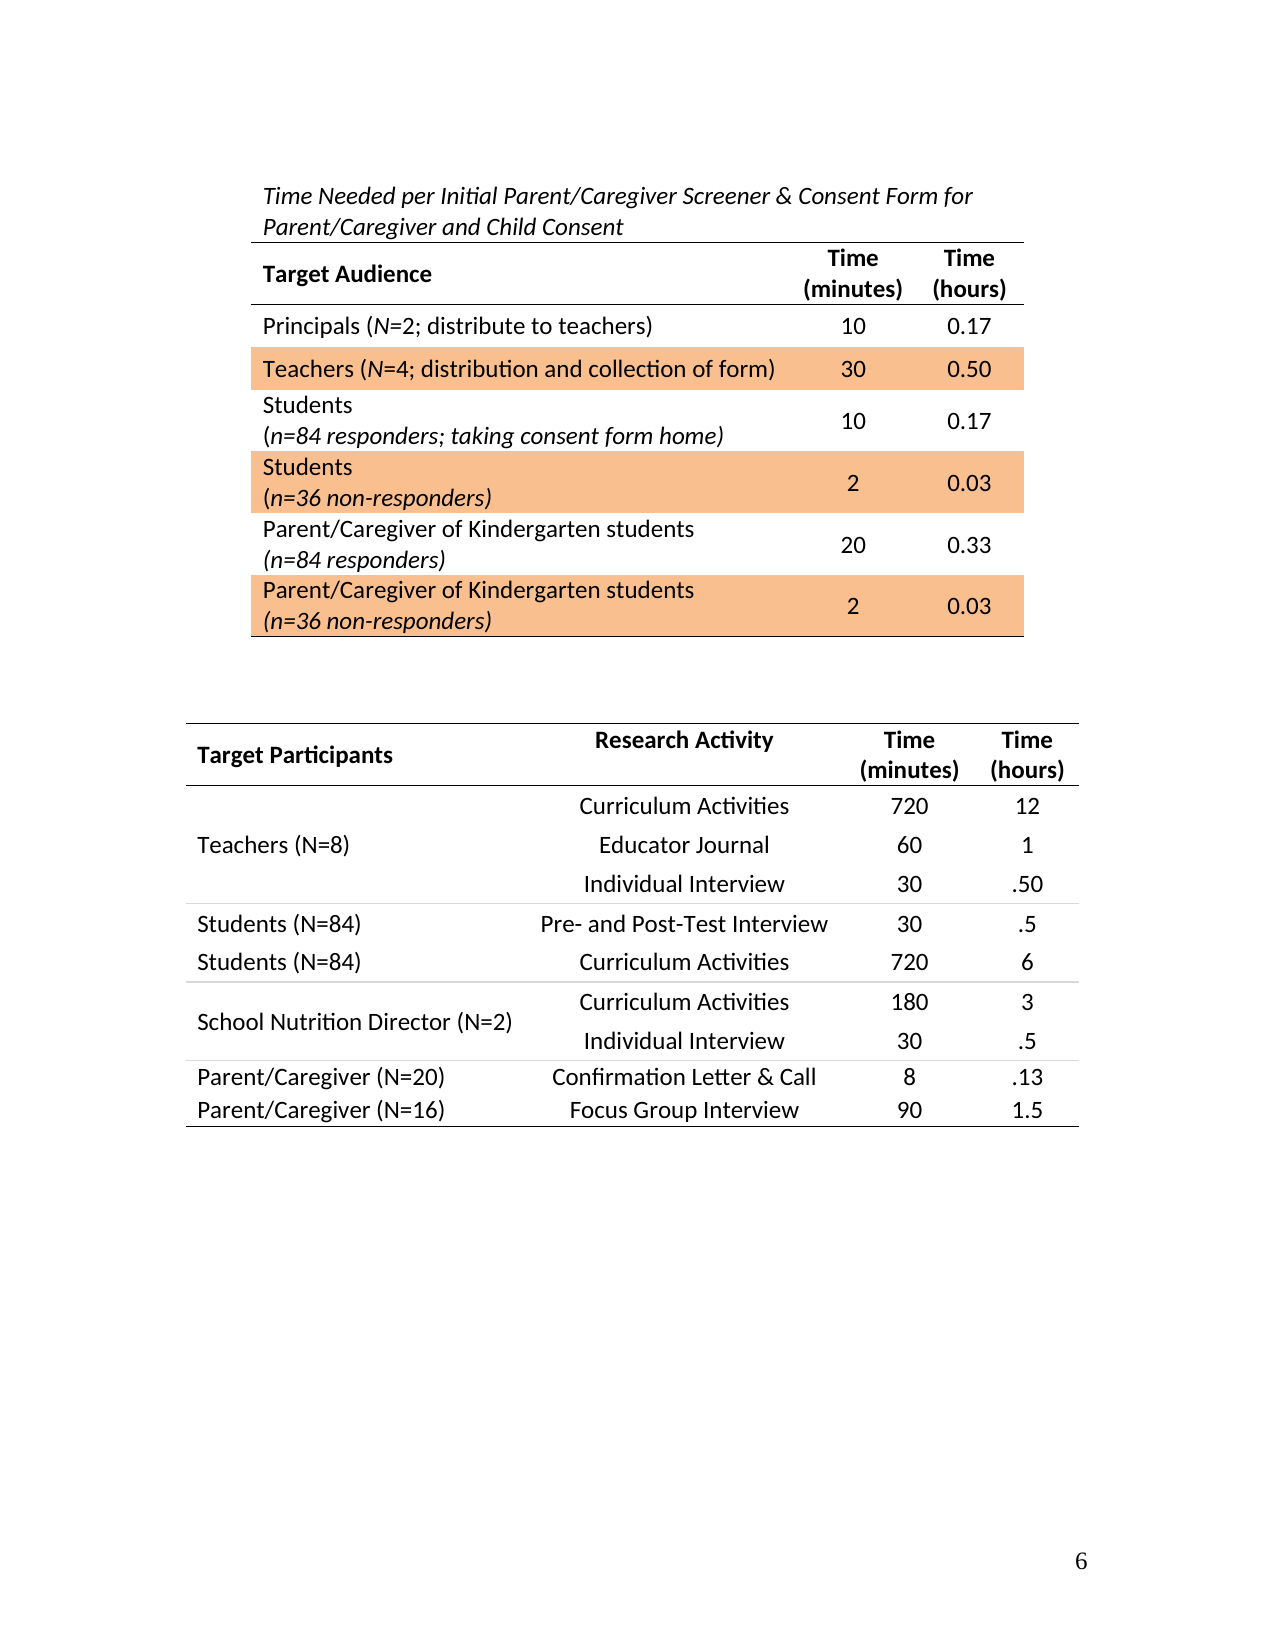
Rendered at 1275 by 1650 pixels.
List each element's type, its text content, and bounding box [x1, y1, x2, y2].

table_cell Curriculum Activities [525, 786, 844, 824]
table_cell .50 [975, 864, 1079, 903]
table_cell Teachers (N=4; distribution and collection of form) [251, 347, 791, 390]
table_cell 60 [844, 824, 975, 863]
table_cell 1.5 [975, 1093, 1079, 1126]
table_cell Students (n=36 non-responders) [251, 451, 791, 513]
table_cell 0.03 [915, 575, 1024, 636]
table_cell Parent/Caregiver (N=20) [186, 1061, 525, 1093]
table_header Time Needed per Initial Parent/Caregiver Screener & Consent Form for Parent/Caregiver and Child Consent [251, 181, 1024, 242]
table_cell 20 [791, 514, 915, 574]
table_cell Students (N=84) [186, 904, 525, 942]
table_header Time (hours) [975, 724, 1079, 785]
table_cell .5 [975, 1021, 1079, 1060]
table_cell Confirmation Letter & Call [525, 1061, 844, 1093]
table_cell 30 [844, 904, 975, 942]
table_cell .5 [975, 904, 1079, 942]
table_header Time (minutes) [844, 724, 975, 785]
table_cell 8 [844, 1061, 975, 1093]
table_cell 90 [844, 1093, 975, 1126]
table_cell 1 [975, 824, 1079, 863]
table_cell Educator Journal [525, 824, 844, 863]
table_header Research Activity [525, 724, 844, 785]
table_cell 10 [791, 305, 915, 347]
table_cell 0.03 [915, 451, 1024, 513]
table_cell Principals (N=2; distribute to teachers) [251, 305, 791, 347]
table_cell 30 [844, 1021, 975, 1060]
table_cell 0.50 [915, 347, 1024, 390]
table_cell Students (n=84 responders; taking consent form home) [251, 390, 791, 451]
table_cell Parent/Caregiver (N=16) [186, 1093, 525, 1126]
table_cell Focus Group Interview [525, 1093, 844, 1126]
table_cell 12 [975, 786, 1079, 824]
table_cell Curriculum Activities [525, 942, 844, 981]
table_cell 0.17 [915, 305, 1024, 347]
table_cell 180 [844, 983, 975, 1021]
table_cell Individual Interview [525, 1021, 844, 1060]
table_cell Curriculum Activities [525, 983, 844, 1021]
table_cell Time (minutes) [791, 243, 915, 304]
table_cell Parent/Caregiver of Kindergarten students (n=36 non-responders) [251, 575, 791, 636]
table_cell 10 [791, 390, 915, 451]
table_cell 0.17 [915, 390, 1024, 451]
table_cell 6 [975, 942, 1079, 981]
table_cell 0.33 [915, 514, 1024, 574]
table_cell 2 [791, 451, 915, 513]
table_cell 720 [844, 942, 975, 981]
table_cell 30 [844, 864, 975, 903]
table_cell 2 [791, 575, 915, 636]
table_cell School Nutrition Director (N=2) [186, 983, 525, 1060]
table_cell 720 [844, 786, 975, 824]
table_cell Teachers (N=8) [186, 786, 525, 903]
table_cell 30 [791, 347, 915, 390]
table_cell Parent/Caregiver of Kindergarten students (n=84 responders) [251, 514, 791, 574]
table_cell 3 [975, 983, 1079, 1021]
table_cell .13 [975, 1061, 1079, 1093]
table_cell Time (hours) [915, 243, 1024, 304]
table_cell Students (N=84) [186, 942, 525, 981]
table_cell Target Audience [251, 243, 791, 304]
table_cell Individual Interview [525, 864, 844, 903]
table_header Target Participants [186, 724, 525, 785]
table_cell Pre- and Post-Test Interview [525, 904, 844, 942]
